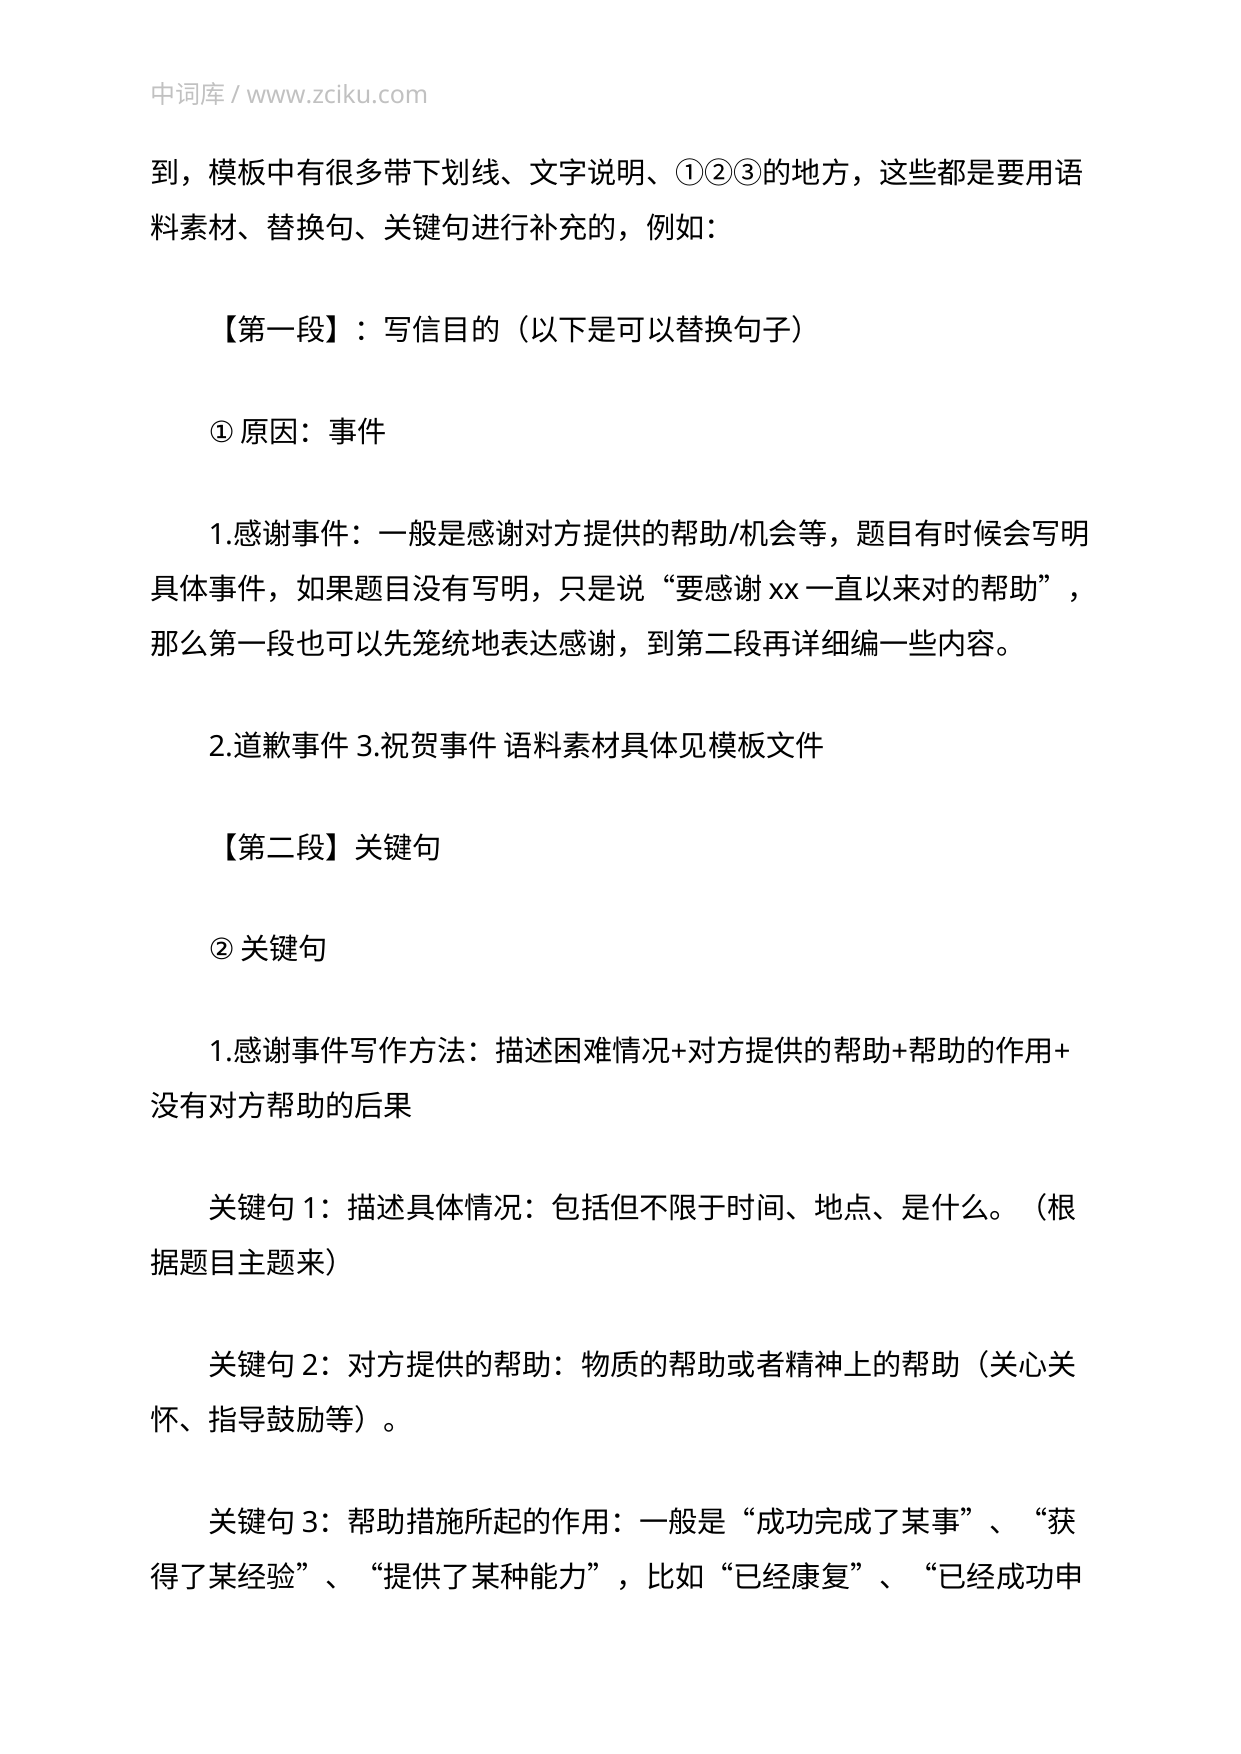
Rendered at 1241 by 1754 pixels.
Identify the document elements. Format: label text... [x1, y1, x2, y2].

text 关键句2：对方提供的帮助：物质的帮助或者精神上的帮助（关心关怀、指导鼓励等）。 [150, 1341, 1090, 1439]
text ①原因：事件 [150, 408, 1090, 451]
text 2.道歉事件 3.祝贺事件 语料素材具体见模板文件 [150, 722, 1090, 764]
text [150, 150, 1090, 247]
text 【第二段】关键句 [150, 824, 1090, 866]
text 【第一段】：写信目的（以下是可以替换句子） [150, 307, 1090, 349]
text 1.感谢事件写作方法：描述困难情况+对方提供的帮助+帮助的作用+没有对方帮助的后果 [150, 1028, 1090, 1125]
text 关键句1：描述具体情况：包括但不限于时间、地点、是什么。（根据题目主题来） [150, 1185, 1090, 1282]
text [150, 1498, 1090, 1596]
text ②关键句 [150, 926, 1090, 968]
text 1.感谢事件：一般是感谢对方提供的帮助/机会等，题目有时候会写明具体事件，如果题目没有写明，只是说“要感谢xx一直以来对的帮助”，那么第一段也可以先笼统地表达感谢，到第二段再详细编一些内容。 [150, 510, 1090, 663]
